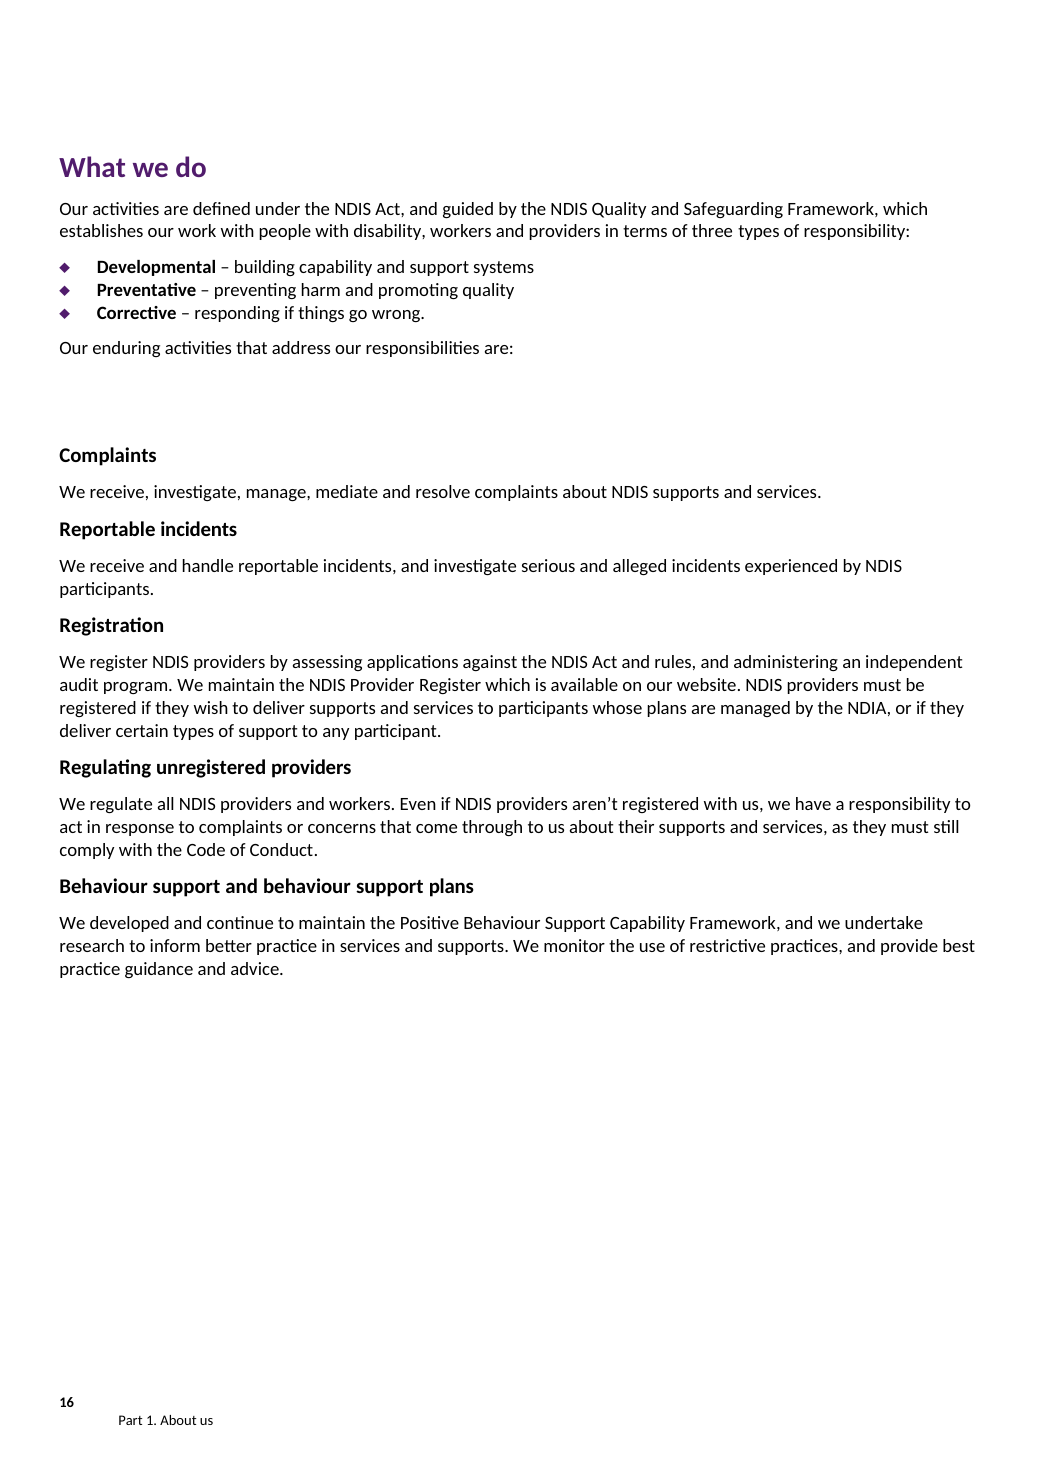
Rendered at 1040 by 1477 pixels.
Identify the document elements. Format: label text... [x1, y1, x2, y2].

subtitle Registration [59, 612, 980, 638]
text We receive and handle reportable incidents, and investigate serious and alleged incidents experienced by NDIS participants. [59, 554, 980, 600]
subtitle Complaints [59, 443, 980, 468]
text We developed and continue to maintain the Positive Behaviour Support Capability Framework, and we undertake research to inform better practice in services and supports. We monitor the use of restrictive practices, and provide best practice guidance and advice. [59, 911, 980, 980]
text Our activities are defined under the NDIS Act, and guided by the NDIS Quality and Safeguarding Framework, which establishes our work with people with disability, workers and providers in terms of three types of responsibility: [59, 197, 980, 243]
list Developmental – building capability and support systems [59, 255, 980, 278]
text We regulate all NDIS providers and workers. Even if NDIS providers aren’t registered with us, we have a responsibility to act in response to complaints or concerns that come through to us about their supports and services, as they must still comply with the Code of Conduct. [59, 792, 980, 861]
subtitle What we do [59, 149, 989, 184]
text We receive, investigate, manage, mediate and resolve complaints about NDIS supports and services. [59, 481, 980, 503]
text We register NDIS providers by assessing applications against the NDIS Act and rules, and administering an independent audit program. We maintain the NDIS Provider Register which is available on our website. NDIS providers must be registered if they wish to deliver supports and services to participants whose plans are managed by the NDIA, or if they deliver certain types of support to any participant. [59, 650, 980, 742]
list Corrective – responding if things go wrong. [59, 301, 980, 324]
subtitle Behaviour support and behaviour support plans [59, 873, 980, 899]
subtitle Reportable incidents [59, 516, 980, 541]
text Our enduring activities that address our responsibilities are: [59, 336, 974, 359]
list Preventative – preventing harm and promoting quality [59, 278, 980, 301]
subtitle Regulating unregistered providers [59, 754, 980, 780]
